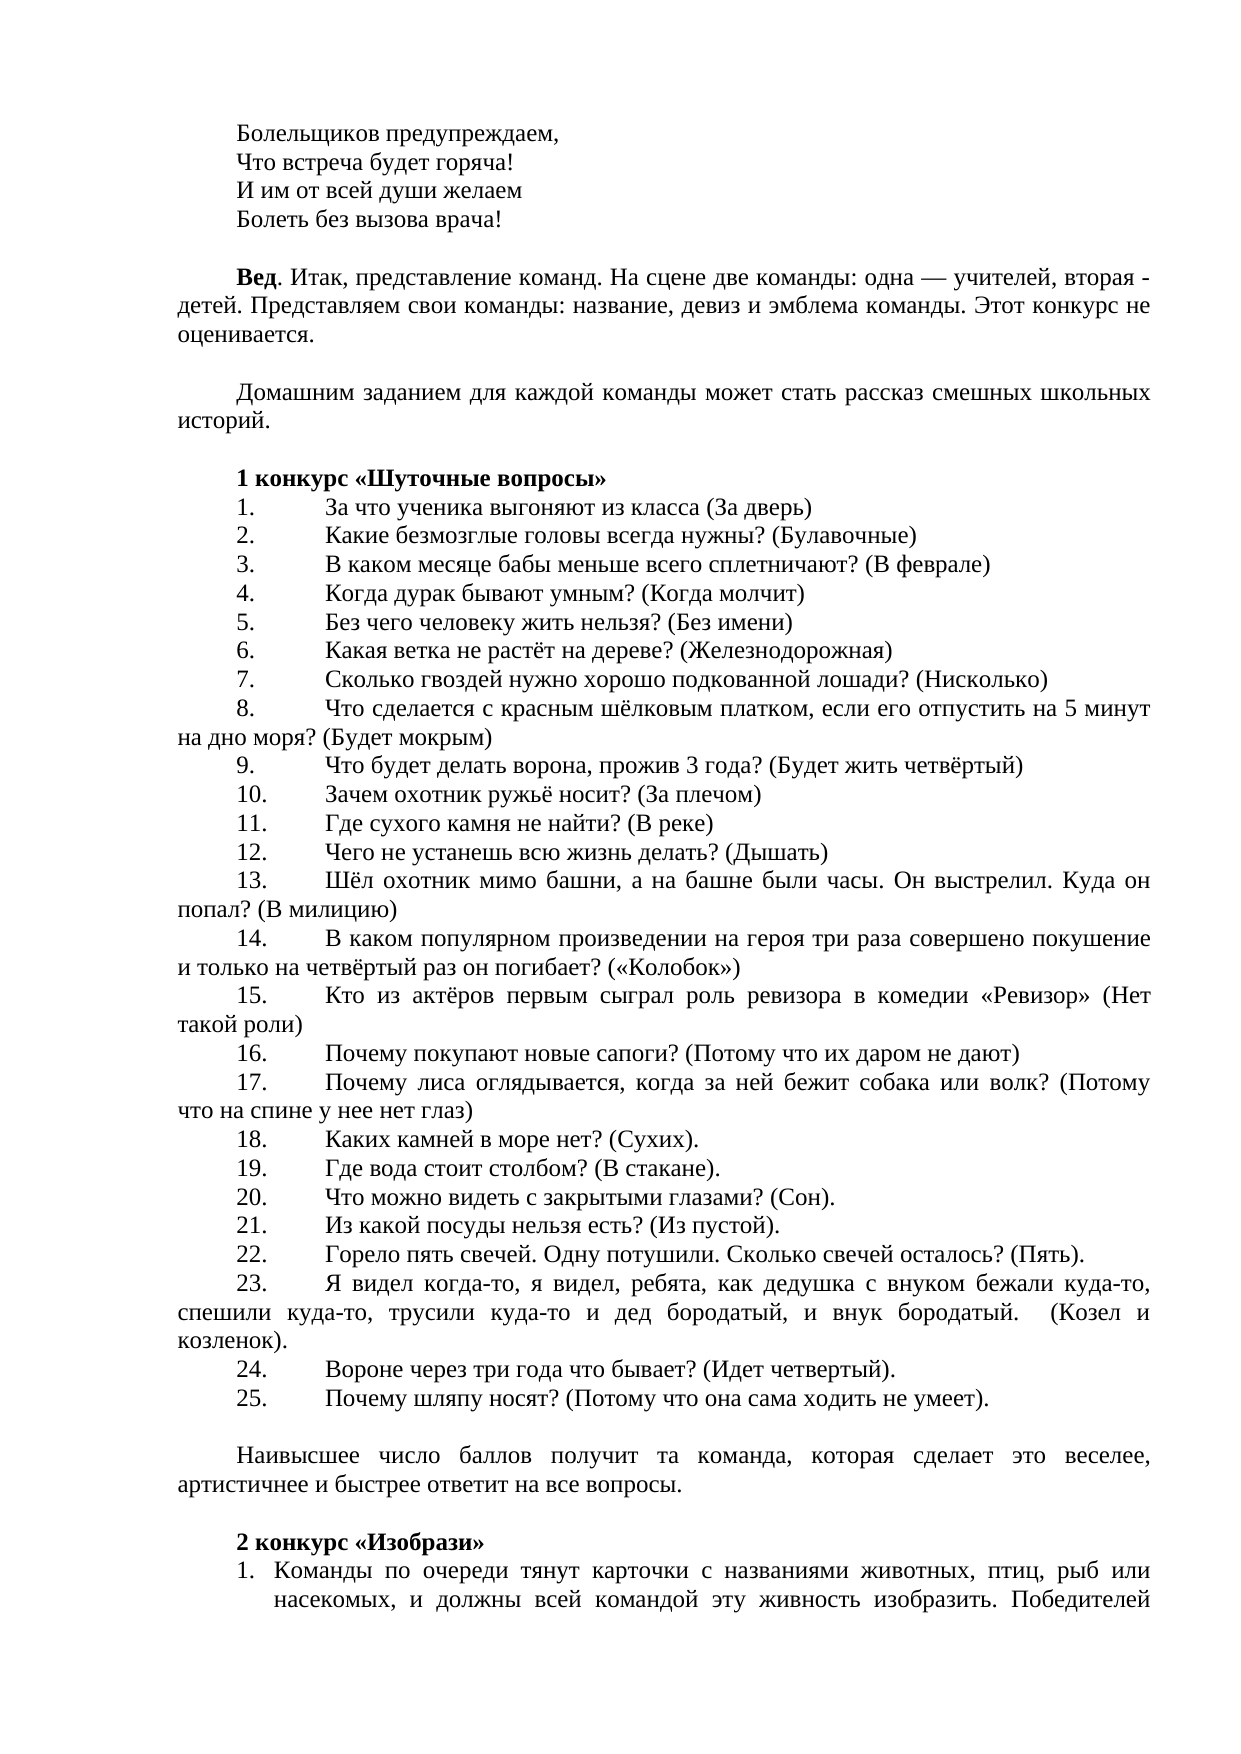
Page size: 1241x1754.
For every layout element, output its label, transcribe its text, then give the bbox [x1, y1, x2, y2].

list Горело пять свечей. Одну потушили. Сколько свечей осталось? (Пять). [177, 1239, 1152, 1268]
list В каком месяце бабы меньше всего сплетничают? (В феврале) [177, 549, 1152, 578]
list Какая ветка не растёт на дереве? (Железнодорожная) [177, 636, 1152, 664]
list Шёл охотник мимо башни, а на башне были часы. Он выстрелил. Куда он попал? (В милицию) [177, 866, 1152, 923]
text Болеть без вызова врача! [177, 204, 1152, 233]
list Каких камней в море нет? (Сухих). [177, 1124, 1152, 1153]
text 2 конкурс «Изобрази» [177, 1527, 1152, 1556]
list Я видел когда-то, я видел, ребята, как дедушка с внуком бежали куда-то, спешили куда-то, трусили куда-то и дед бородатый, и внук бородатый. (Козел и козленок). [177, 1268, 1152, 1354]
list Когда дурак бывают умным? (Когда молчит) [177, 578, 1152, 607]
list Какие безмозглые головы всегда нужны? (Булавочные) [177, 521, 1152, 549]
text Болельщиков предупреждаем, [177, 118, 1152, 147]
list Сколько гвоздей нужно хорошо подкованной лошади? (Нисколько) [177, 664, 1152, 693]
list Что можно видеть с закрытыми глазами? (Сон). [177, 1182, 1152, 1211]
list Кто из актёров первым сыграл роль ревизора в комедии «Ревизор» (Нет такой роли) [177, 981, 1152, 1038]
text Что встреча будет горяча! [177, 147, 1152, 176]
list За что ученика выгоняют из класса (За дверь) [177, 492, 1152, 521]
list В каком популярном произведении на героя три раза совершено покушение и только на четвёртый раз он погибает? («Колобок») [177, 923, 1152, 981]
text Вед. Итак, представление команд. На сцене две команды: одна — учителей, вторая - детей. Представляем свои команды: название, девиз и эмблема команды. Этот конкурс не оценивается. [177, 262, 1152, 348]
list Почему шляпу носят? (Потому что она сама ходить не умеет). [177, 1383, 1152, 1412]
text Наивысшее число баллов получит та команда, которая сделает это веселее, артистичнее и быстрее ответит на все вопросы. [177, 1441, 1152, 1498]
list Чего не устанешь всю жизнь делать? (Дышать) [177, 837, 1152, 866]
list Из какой посуды нельзя есть? (Из пустой). [177, 1211, 1152, 1239]
list Зачем охотник ружьё носит? (За плечом) [177, 779, 1152, 808]
list Что сделается с красным шёлковым платком, если его отпустить на 5 минут на дно моря? (Будет мокрым) [177, 693, 1152, 751]
list Почему покупают новые сапоги? (Потому что их даром не дают) [177, 1038, 1152, 1067]
list Почему лиса оглядывается, когда за ней бежит собака или волк? (Потому что на спине у нее нет глаз) [177, 1067, 1152, 1124]
list Без чего человеку жить нельзя? (Без имени) [177, 607, 1152, 636]
list Вороне через три года что бывает? (Идет четвертый). [177, 1354, 1152, 1383]
list Где сухого камня не найти? (В реке) [177, 808, 1152, 837]
list Что будет делать ворона, прожив 3 года? (Будет жить четвёртый) [177, 751, 1152, 779]
text Домашним заданием для каждой команды может стать рассказ смешных школьных историй. [177, 377, 1152, 434]
text 1 конкурс «Шуточные вопросы» [177, 463, 1152, 492]
list Где вода стоит столбом? (В стакане). [177, 1153, 1152, 1182]
text И им от всей души желаем [177, 176, 1152, 204]
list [236, 1556, 1152, 1613]
